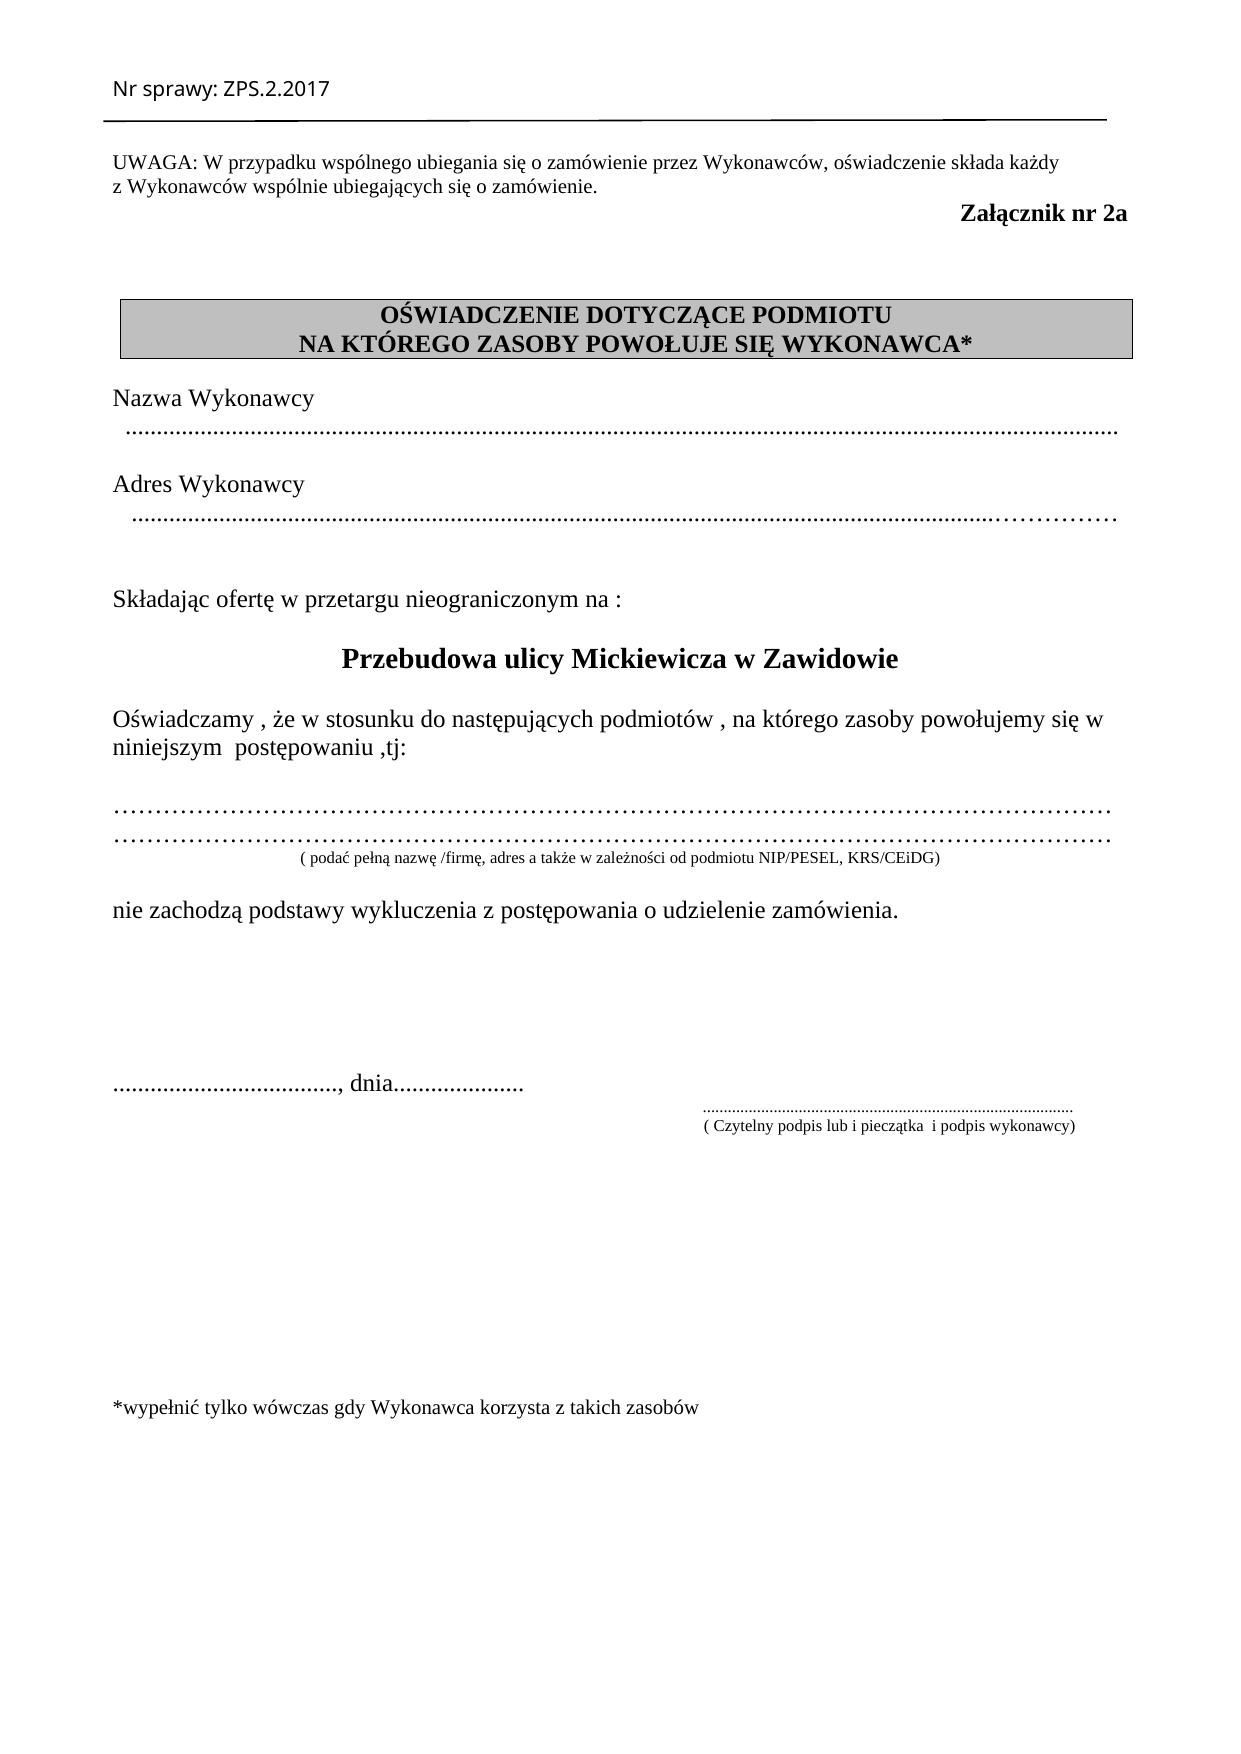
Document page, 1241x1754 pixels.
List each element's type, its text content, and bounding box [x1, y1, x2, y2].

text Składając ofertę w przetargu nieograniczonym na : [112, 584, 1128, 613]
text ......................................................................................... [112, 1097, 1125, 1116]
text Przebudowa ulicy Mickiewicza w Zawidowie [112, 641, 1128, 675]
text ............................................................................................................................................................... [112, 411, 1128, 440]
text Oświadczamy , że w stosunku do następujących podmiotów , na którego zasoby powołujemy się w niniejszym postępowaniu ,tj: [112, 704, 1128, 761]
text ( Czytelny podpis lub i pieczątka i podpis wykonawcy) [112, 1116, 1125, 1135]
text ...................................., dnia..................... [112, 1068, 1125, 1097]
text UWAGA: W przypadku wspólnego ubiegania się o zamówienie przez Wykonawców, oświadczenie składa każdy [112, 150, 1128, 174]
text …………………………………………………………………………………………………………………………………………………………………………………………………………………… [112, 790, 1128, 847]
text nie zachodzą podstawy wykluczenia z postępowania o udzielenie zamówienia. [112, 895, 1128, 924]
text Nazwa Wykonawcy [112, 383, 1128, 411]
text Adres Wykonawcy [112, 469, 1128, 498]
text ..........................................................................................................................................…………… [112, 498, 1128, 526]
text Załącznik nr 2a [112, 198, 1128, 227]
table_header OŚWIADCZENIE DOTYCZĄCE PODMIOTU NA KTÓREGO ZASOBY POWOŁUJE SIĘ WYKONAWCA* [121, 300, 1132, 358]
text ( podać pełną nazwę /firmę, adres a także w zależności od podmiotu NIP/PESEL, KRS/CEiDG) [112, 847, 1128, 867]
text z Wykonawców wspólnie ubiegających się o zamówienie. [112, 174, 1128, 198]
text *wypełnić tylko wówczas gdy Wykonawca korzysta z takich zasobów [112, 1395, 1128, 1419]
